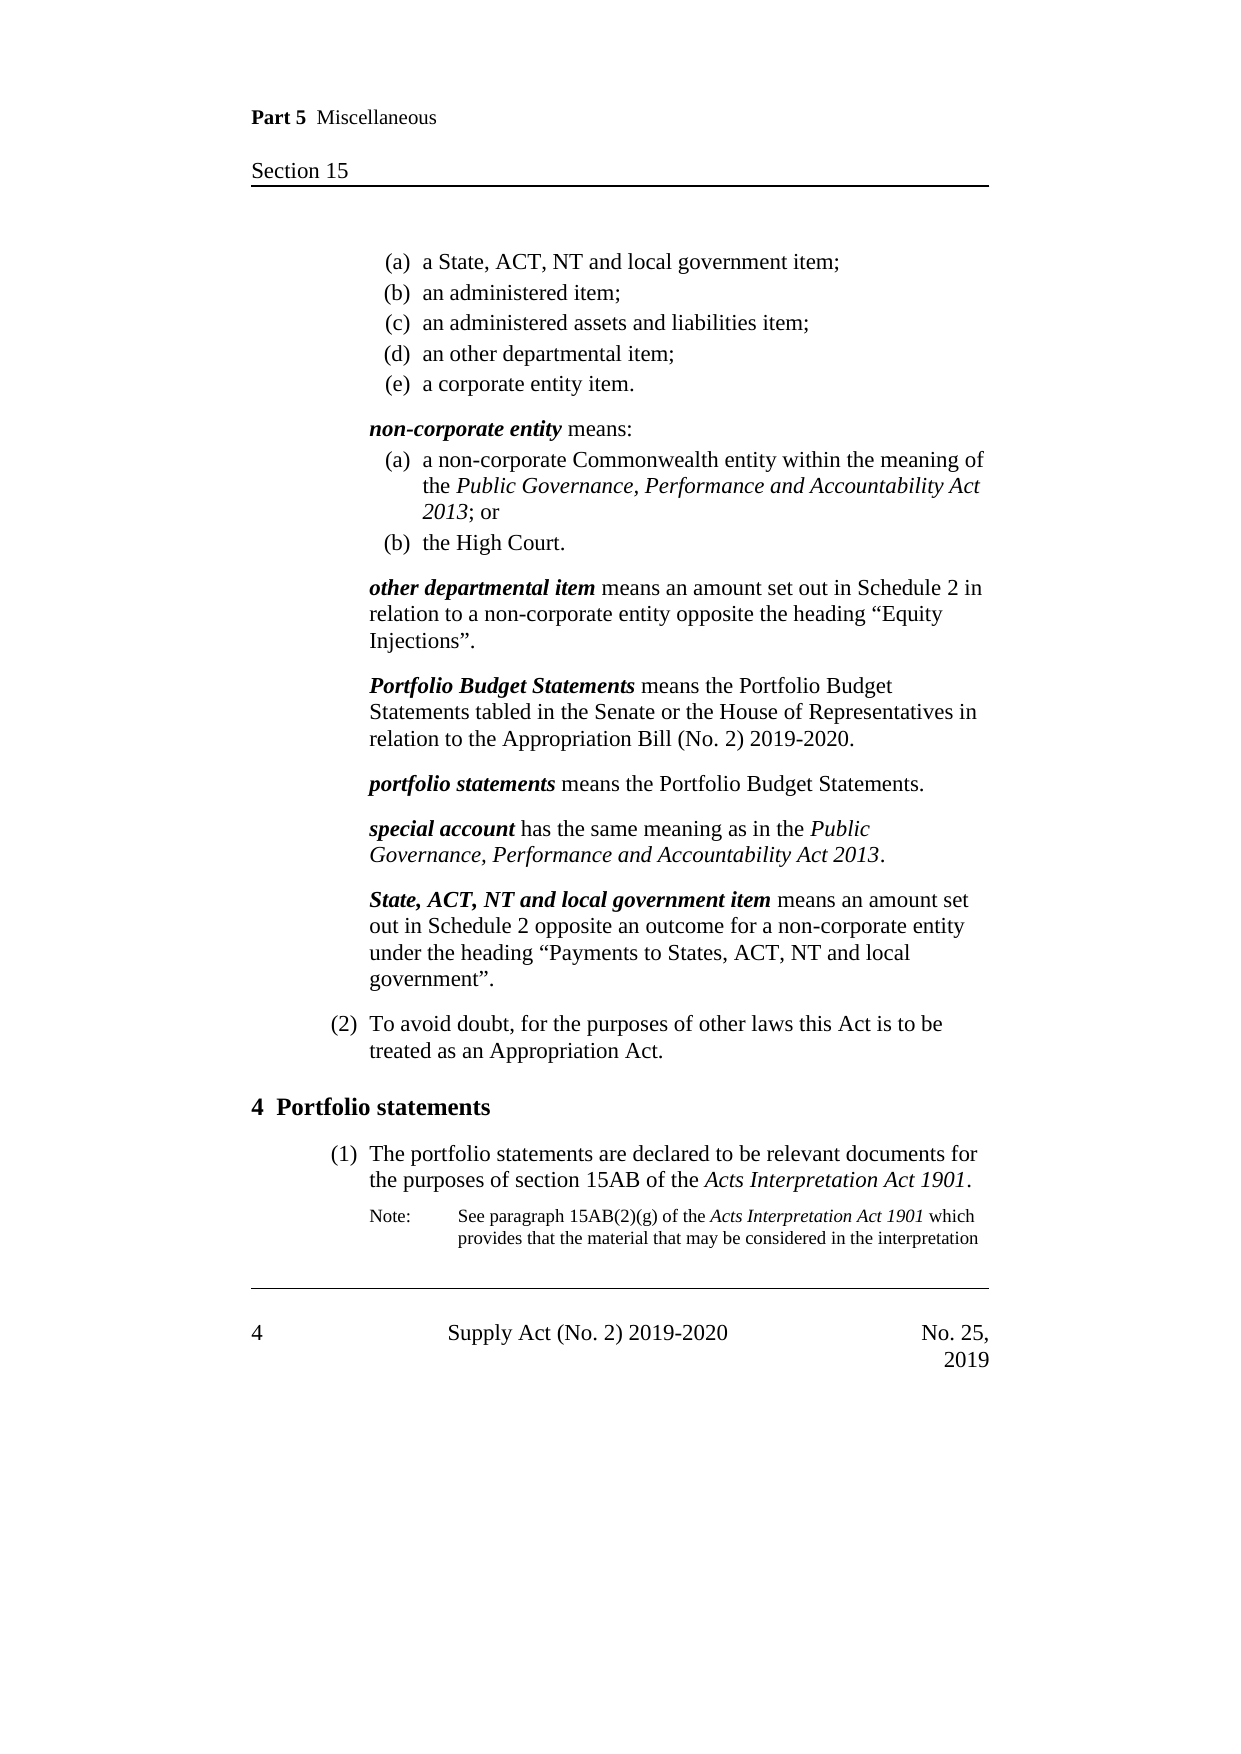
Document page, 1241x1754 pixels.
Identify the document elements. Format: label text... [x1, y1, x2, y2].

text (b) the High Court. [251, 529, 989, 555]
text (2) To avoid doubt, for the purposes of other laws this Act is to be treated as an Appropriation Act. [251, 1010, 989, 1063]
text Portfolio Budget Statements means the Portfolio Budget Statements tabled in the Senate or the House of Representatives in relation to the Appropriation Bill (No. 2) 2019-2020. [369, 672, 989, 751]
text portfolio statements means the Portfolio Budget Statements. [369, 770, 989, 796]
text (a) a non-corporate Commonwealth entity within the meaning of the Public Governance, Performance and Accountability Act 2013; or [251, 446, 989, 525]
text (1) The portfolio statements are declared to be relevant documents for the purposes of section 15AB of the Acts Interpretation Act 1901. [251, 1140, 989, 1192]
text (c) an administered assets and liabilities item; [251, 309, 989, 335]
text (a) a State, ACT, NT and local government item; [251, 248, 989, 274]
text State, ACT, NT and local government item means an amount set out in Schedule 2 opposite an outcome for a non-corporate entity under the heading “Payments to States, ACT, NT and local government”. [369, 886, 989, 992]
text (e) a corporate entity item. [251, 370, 989, 396]
text (d) an other departmental item; [251, 339, 989, 366]
text non-corporate entity means: [369, 415, 989, 442]
text (b) an administered item; [251, 278, 989, 305]
text 4 Portfolio statements [251, 1092, 989, 1121]
text other departmental item means an amount set out in Schedule 2 in relation to a non-corporate entity opposite the heading “Equity Injections”. [369, 574, 989, 653]
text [369, 1205, 989, 1248]
text special account has the same meaning as in the Public Governance, Performance and Accountability Act 2013. [369, 815, 989, 867]
